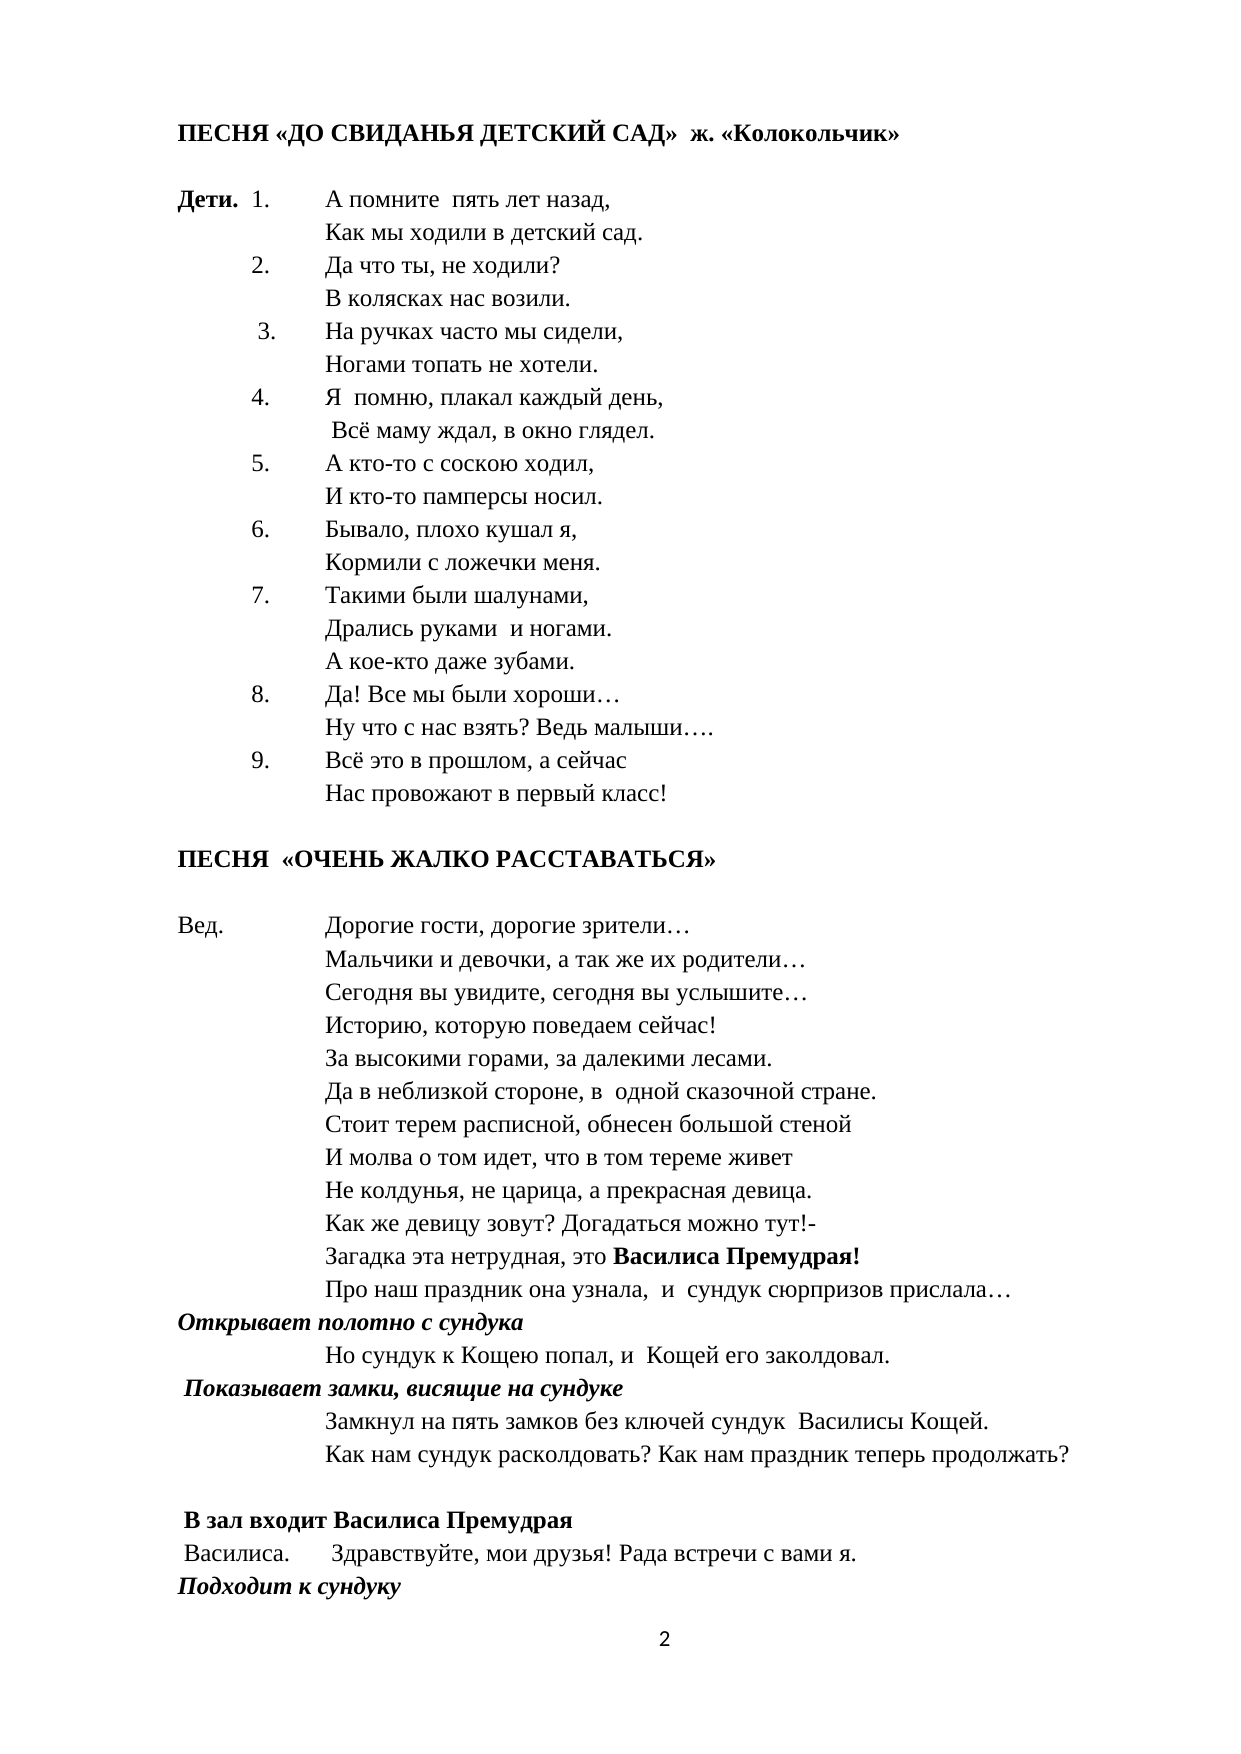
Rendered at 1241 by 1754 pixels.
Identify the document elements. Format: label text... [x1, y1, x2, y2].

text За высокими горами, за далекими лесами. [251, 1043, 1152, 1071]
text Про наш праздник она узнала, и сундук сюрпризов прислала… [251, 1274, 1152, 1303]
text ПЕСНЯ «ДО СВИДАНЬЯ ДЕТСКИЙ САД» ж. «Колокольчик» [177, 118, 1152, 147]
text 4. Я помню, плакал каждый день, [177, 382, 1152, 411]
text 7. Такими были шалунами, [177, 580, 1152, 609]
text 2. Да что ты, не ходили? [177, 250, 1152, 279]
text В зал входит Василиса Премудрая [177, 1505, 1152, 1534]
text И молва о том идет, что в том тереме живет [251, 1142, 1152, 1171]
text Не колдунья, не царица, а прекрасная девица. [251, 1175, 1152, 1203]
text А кое-кто даже зубами. [177, 646, 1152, 675]
text 5. А кто-то с соскою ходил, [177, 448, 1152, 477]
text Историю, которую поведаем сейчас! [251, 1010, 1152, 1038]
text Дрались руками и ногами. [177, 613, 1152, 642]
text Мальчики и девочки, а так же их родители… [251, 944, 1152, 972]
text Показывает замки, висящие на сундуке [177, 1373, 1152, 1402]
text Загадка эта нетрудная, это Василиса Премудрая! [251, 1241, 1152, 1269]
text Кормили с ложечки меня. [251, 547, 1152, 576]
text ПЕСНЯ «ОЧЕНЬ ЖАЛКО РАССТАВАТЬСЯ» [177, 844, 1152, 873]
text Как нам сундук расколдовать? Как нам праздник теперь продолжать? [251, 1439, 1152, 1468]
text Но сундук к Кощею попал, и Кощей его заколдовал. [251, 1340, 1152, 1369]
text 8. Да! Все мы были хороши… [177, 679, 1152, 708]
text Замкнул на пять замков без ключей сундук Василисы Кощей. [251, 1406, 1152, 1435]
text Ну что с нас взять? Ведь малыши…. [177, 712, 1152, 741]
text Как мы ходили в детский сад. [251, 217, 1152, 246]
text В колясках нас возили. [251, 283, 1152, 312]
text Дети. 1. А помните пять лет назад, [177, 184, 1152, 213]
text Нас провожают в первый класс! [251, 778, 1152, 807]
text Сегодня вы увидите, сегодня вы услышите… [251, 977, 1152, 1005]
text 3. На ручках часто мы сидели, [177, 316, 1152, 345]
text И кто-то памперсы носил. [177, 481, 1152, 510]
text Да в неблизкой стороне, в одной сказочной стране. [251, 1076, 1152, 1104]
text Как же девицу зовут? Догадаться можно тут!- [251, 1208, 1152, 1237]
text Подходит к сундуку [177, 1571, 1152, 1600]
text Василиса. Здравствуйте, мои друзья! Рада встречи с вами я. [177, 1538, 1152, 1567]
text Стоит терем расписной, обнесен большой стеной [251, 1109, 1152, 1137]
text Ногами топать не хотели. [251, 349, 1152, 378]
text 9. Всё это в прошлом, а сейчас [177, 746, 1152, 774]
text Всё маму ждал, в окно глядел. [251, 415, 1152, 444]
text Открывает полотно с сундука [177, 1307, 1152, 1336]
text Вед. Дорогие гости, дорогие зрители… [177, 911, 1152, 939]
text 6. Бывало, плохо кушал я, [177, 514, 1152, 543]
